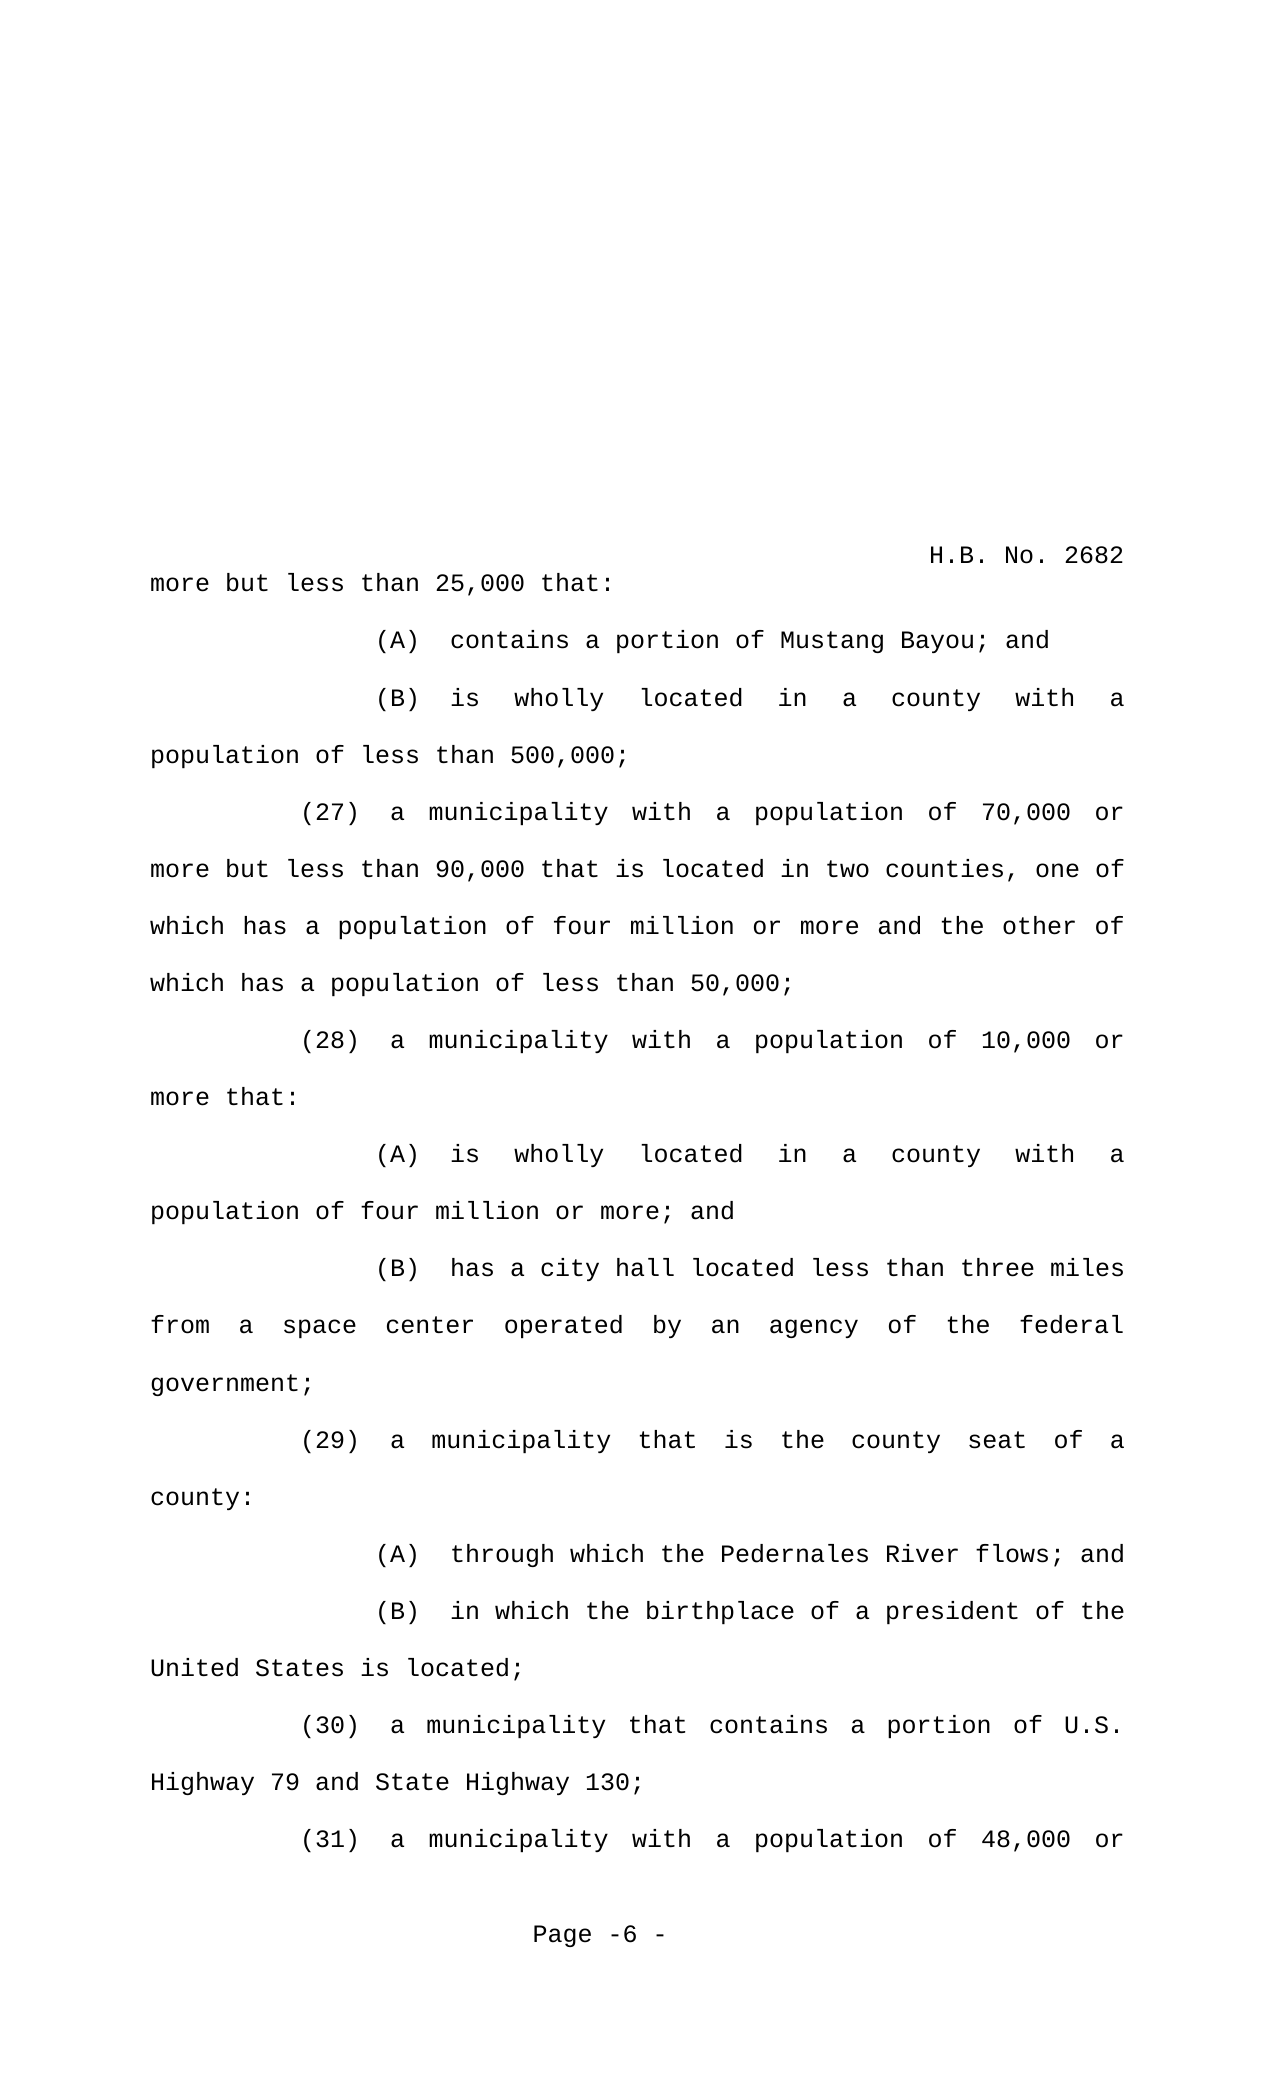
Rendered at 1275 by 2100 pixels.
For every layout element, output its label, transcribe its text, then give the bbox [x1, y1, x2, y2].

text (B) is wholly located in a county with a population of less than 500,000; [150, 685, 1125, 771]
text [150, 571, 1125, 599]
text (27) a municipality with a population of 70,000 or more but less than 90,000 that is located in two counties, one of which has a population of four million or more and the other of which has a population of less than 50,000; [150, 799, 1125, 999]
text (28) a municipality with a population of 10,000 or more that: [150, 1027, 1125, 1113]
text (A) through which the Pedernales River flows; and [150, 1541, 1125, 1570]
text (29) a municipality that is the county seat of a county: [150, 1427, 1125, 1513]
text (A) contains a portion of Mustang Bayou; and [150, 628, 1125, 656]
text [150, 1827, 1125, 1855]
text (B) has a city hall located less than three miles from a space center operated by an agency of the federal government; [150, 1256, 1125, 1398]
text (30) a municipality that contains a portion of U.S. Highway 79 and State Highway 130; [150, 1712, 1125, 1798]
text (B) in which the birthplace of a president of the United States is located; [150, 1598, 1125, 1684]
text (A) is wholly located in a county with a population of four million or more; and [150, 1142, 1125, 1227]
